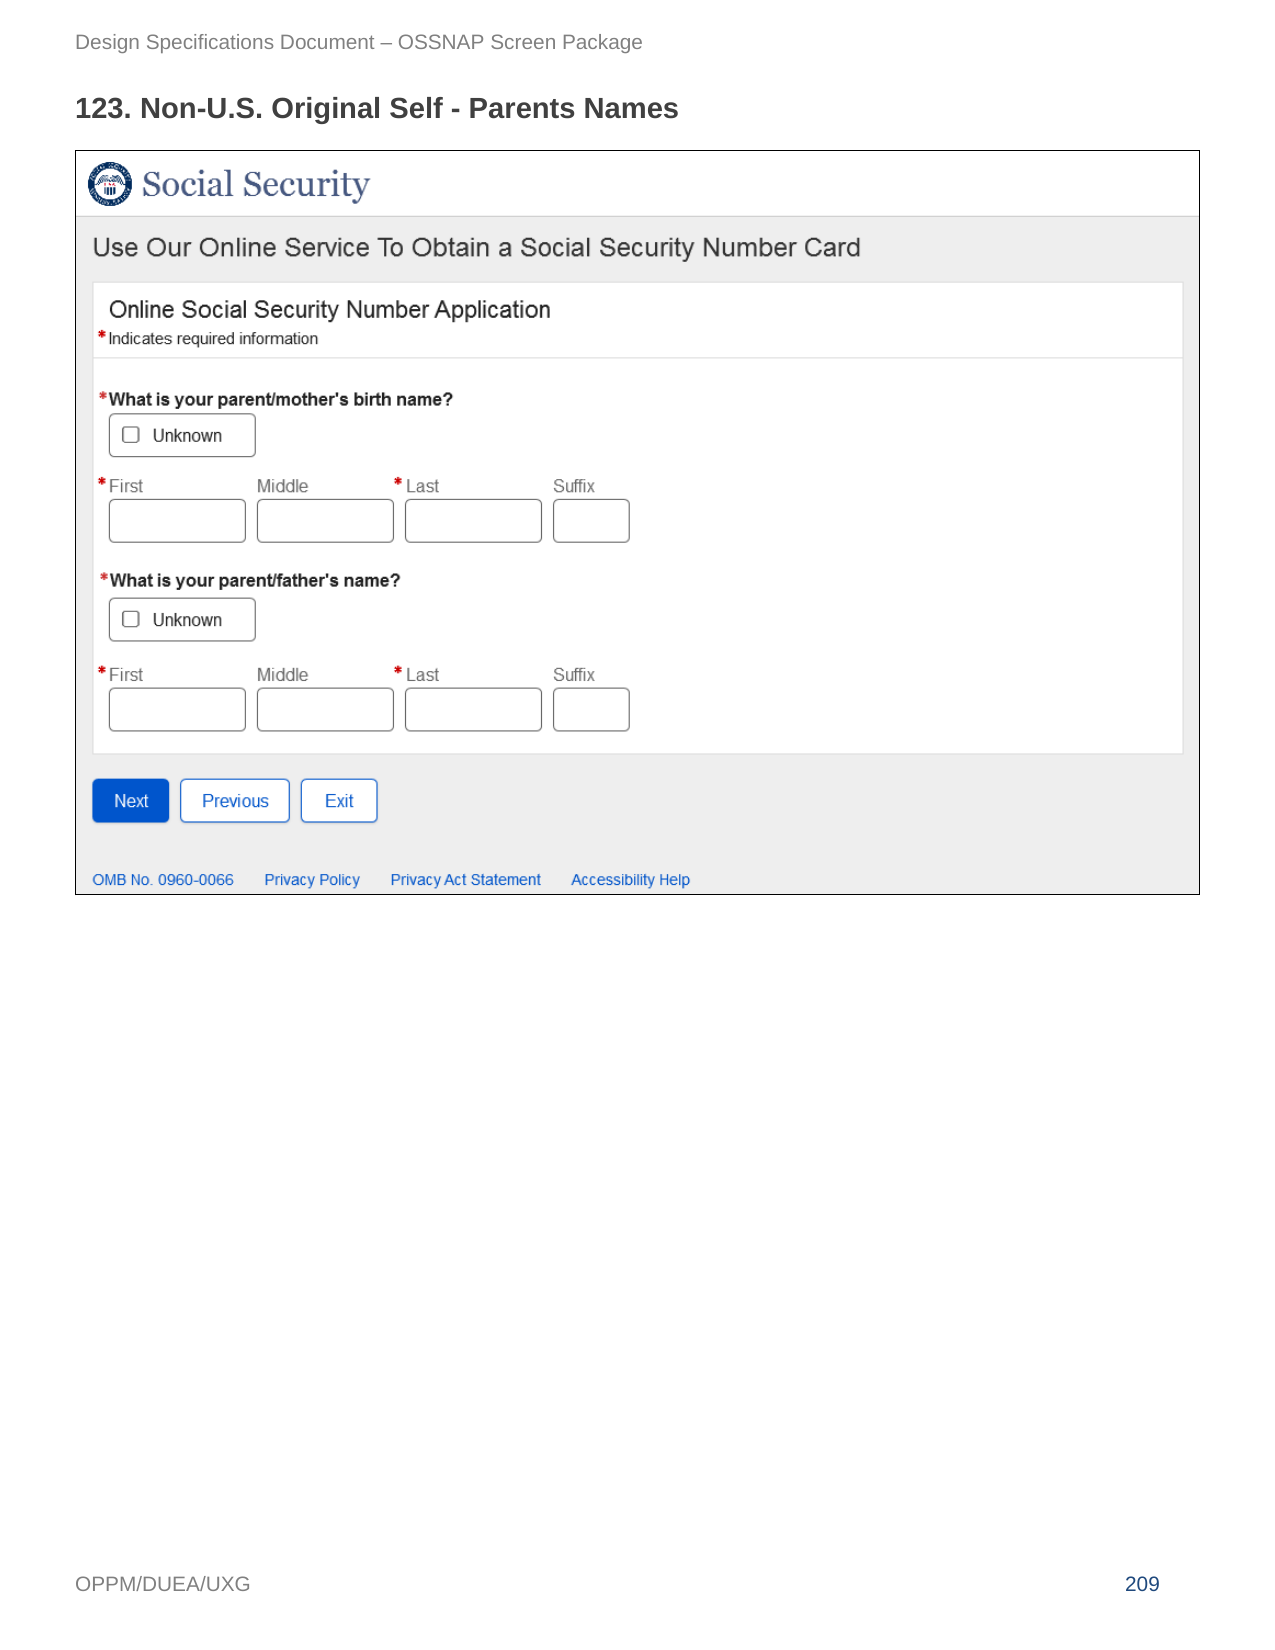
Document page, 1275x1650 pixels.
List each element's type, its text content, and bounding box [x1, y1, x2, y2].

subtitle Non-U.S. Original Self - Parents Names [75, 91, 1200, 125]
picture [76, 151, 1199, 894]
